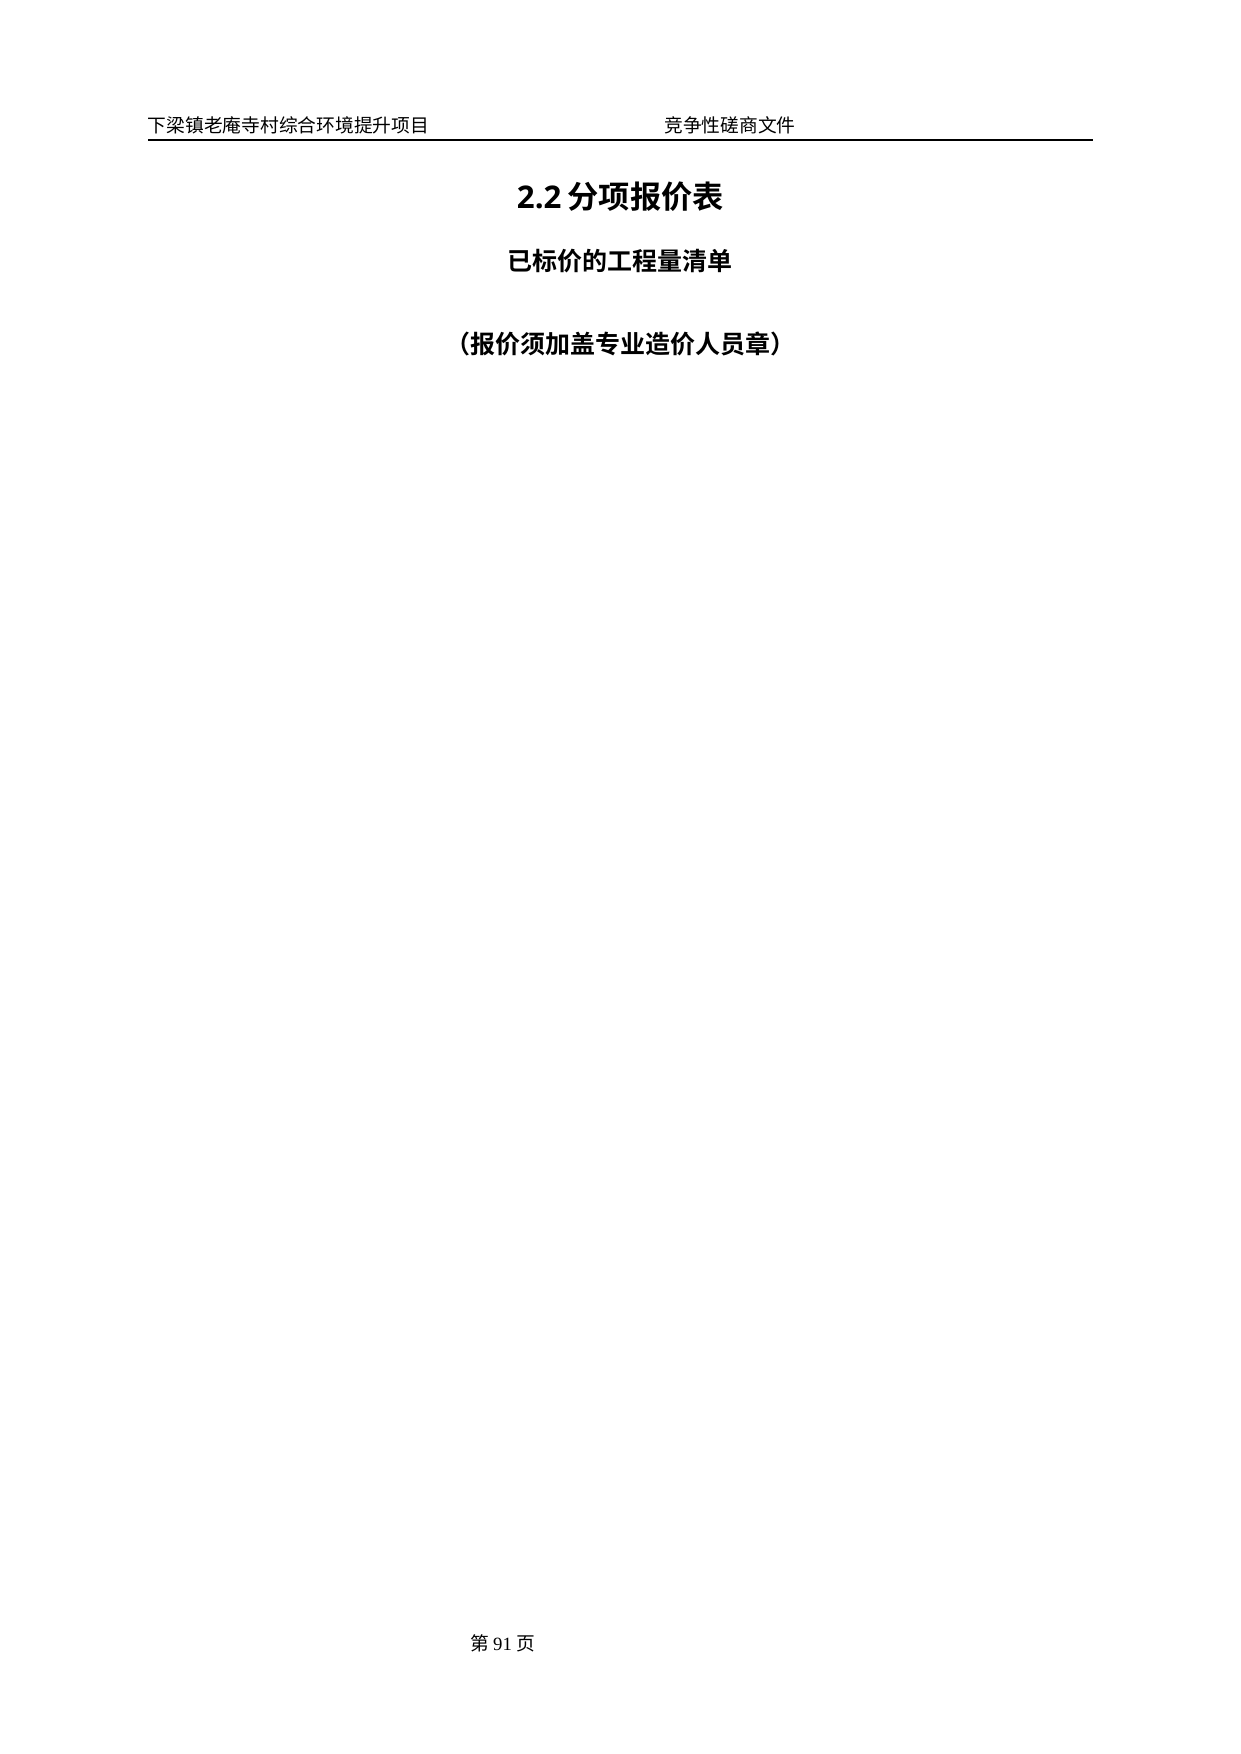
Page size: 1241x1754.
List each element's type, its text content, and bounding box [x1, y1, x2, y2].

text 2.2分项报价表 [148, 162, 1093, 227]
text 已标价的工程量清单 [148, 227, 1093, 292]
text （报价须加盖专业造价人员章） [148, 310, 1093, 375]
